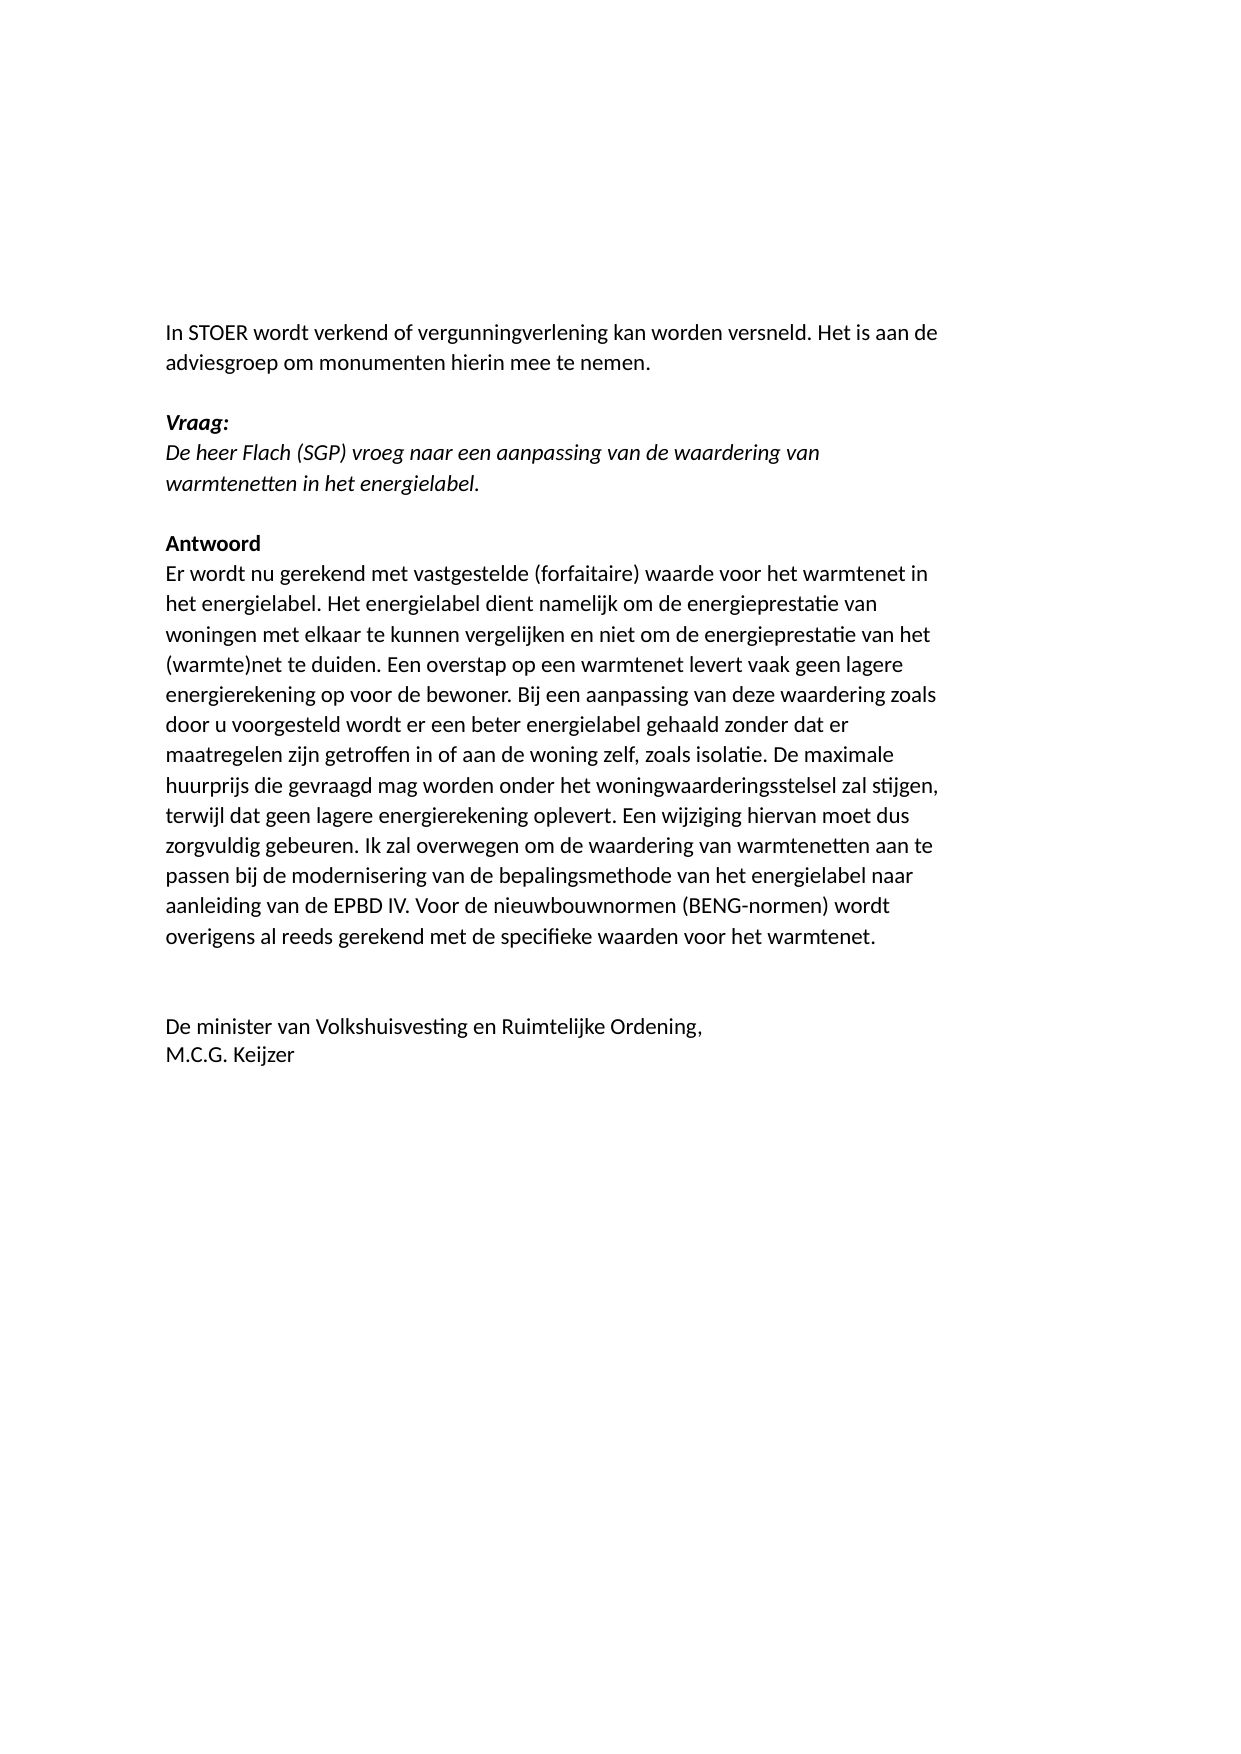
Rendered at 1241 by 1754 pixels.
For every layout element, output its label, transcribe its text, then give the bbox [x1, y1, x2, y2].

text In STOER wordt verkend of vergunningverlening kan worden versneld. Het is aan de adviesgroep om monumenten hierin mee te nemen. [165, 318, 951, 376]
text Er wordt nu gerekend met vastgestelde (forfaitaire) waarde voor het warmtenet in het energielabel. Het energielabel dient namelijk om de energieprestatie van woningen met elkaar te kunnen vergelijken en niet om de energieprestatie van het (warmte)net te duiden. Een overstap op een warmtenet levert vaak geen lagere energierekening op voor de bewoner. Bij een aanpassing van deze waardering zoals door u voorgesteld wordt er een beter energielabel gehaald zonder dat er maatregelen zijn getroffen in of aan de woning zelf, zoals isolatie. De maximale huurprijs die gevraagd mag worden onder het woningwaarderingsstelsel zal stijgen, terwijl dat geen lagere energierekening oplevert. Een wijziging hiervan moet dus zorgvuldig gebeuren. Ik zal overwegen om de waardering van warmtenetten aan te passen bij de modernisering van de bepalingsmethode van het energielabel naar aanleiding van de EPBD IV. Voor de nieuwbouwnormen (BENG-normen) wordt overigens al reeds gerekend met de specifieke waarden voor het warmtenet. [165, 559, 951, 950]
text Vraag: [165, 408, 951, 436]
text M.C.G. Keijzer [165, 1041, 951, 1068]
text Antwoord [165, 529, 951, 557]
text De heer Flach (SGP) vroeg naar een aanpassing van de waardering van warmtenetten in het energielabel. [165, 438, 951, 497]
text De minister van Volkshuisvesting en Ruimtelijke Ordening, [165, 1012, 951, 1041]
